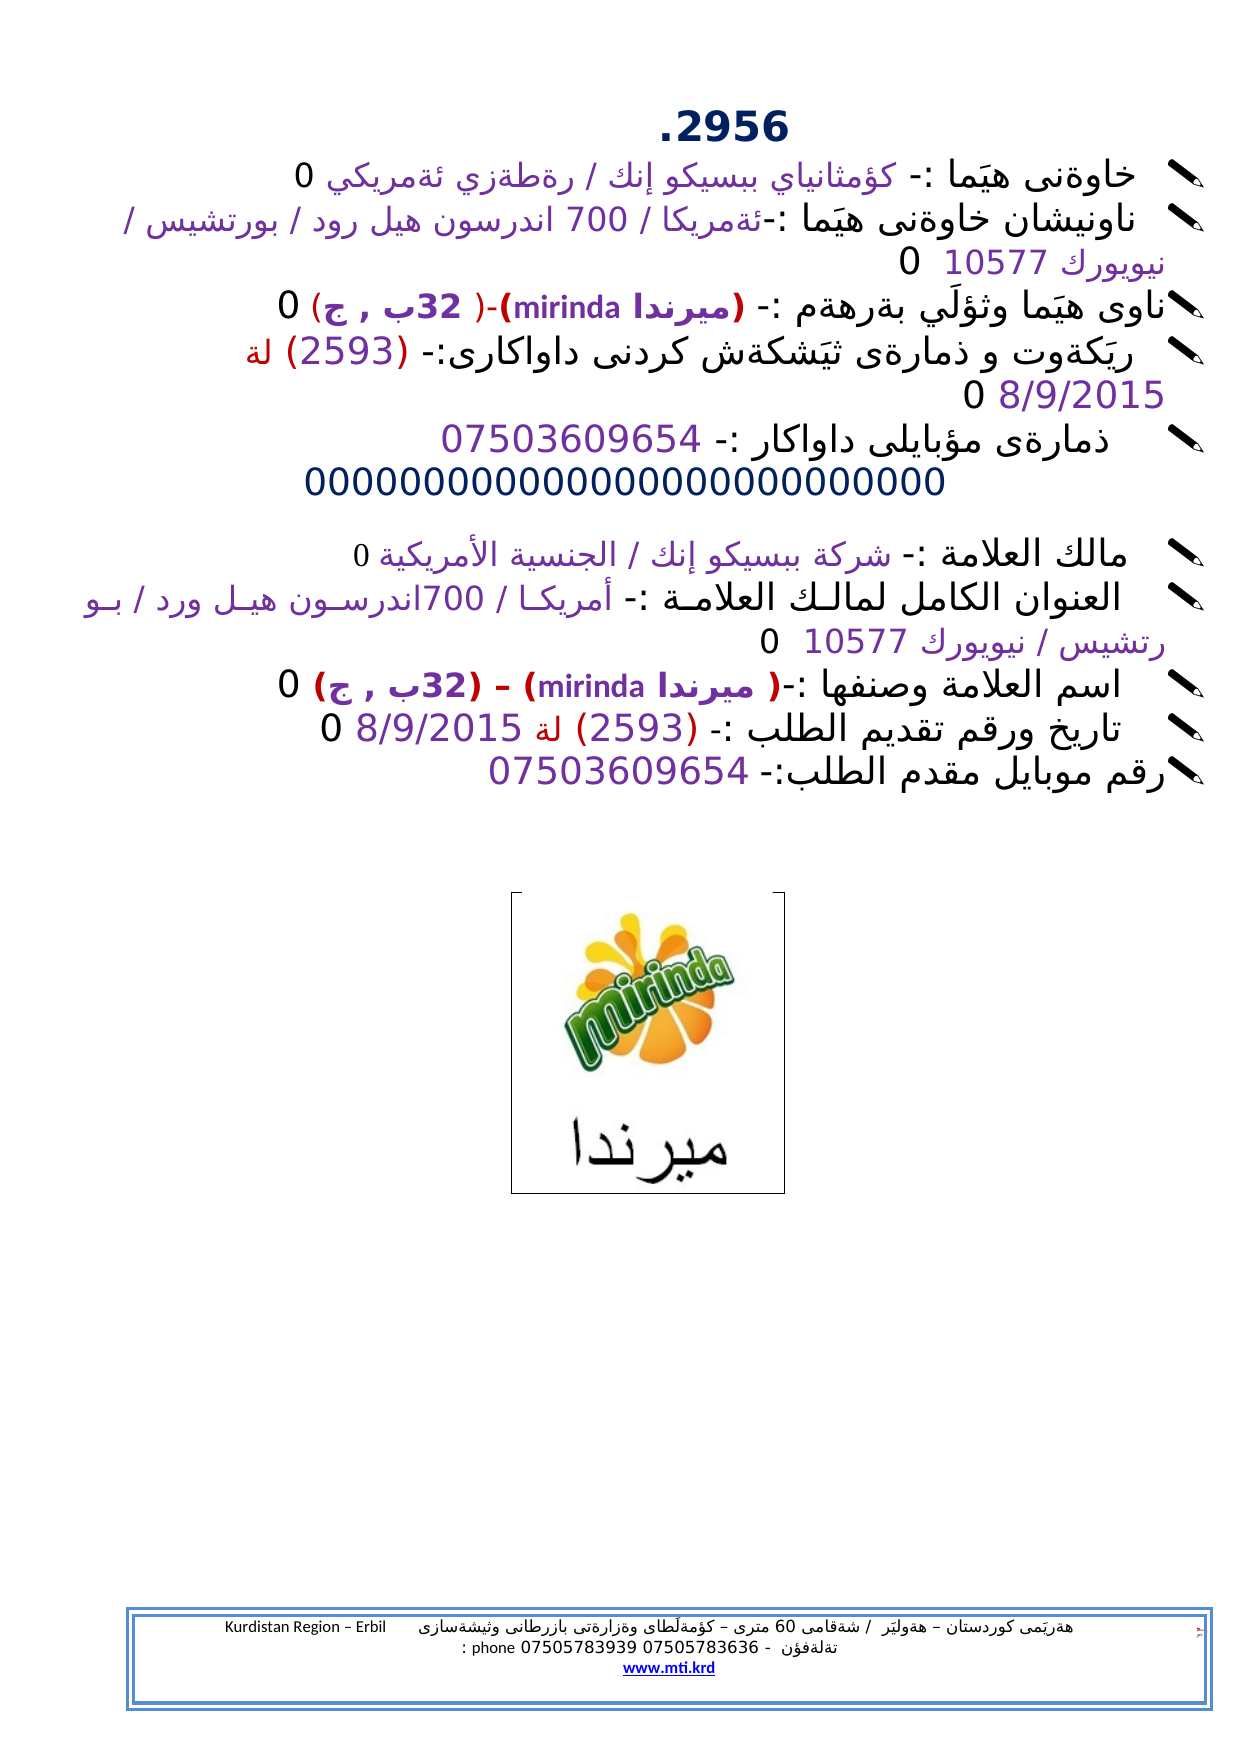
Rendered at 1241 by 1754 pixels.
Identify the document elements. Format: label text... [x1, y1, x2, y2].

list مالك العلامة :- شركة ببسيكو إنك / الجنسية الأمريكية 0 [84, 532, 1166, 575]
list خاوةنى هيَما :- كؤمثانياي ببسيكو إنك / رةطةزي ئةمريكي 0 [84, 152, 1166, 196]
list ريَكةوت و ذمارةى ثيَشكةش كردنى داواكارى:- (2593) لة 8/9/2015 0 [84, 330, 1166, 417]
list ناونيشان خاوةنى هيَما :-ئةمريكا / 700 اندرسون هيل رود / بورتشيس / نيويورك 10577 0 [84, 196, 1166, 283]
list تاريخ ورقم تقديم الطلب :- (2593) لة 8/9/2015 0 [84, 706, 1166, 750]
list اسم العلامة وصنفها :-( ميرندا mirinda) – (32ب , ج) 0 [84, 663, 1166, 706]
picture [1197, 1619, 1204, 1641]
list ذمارةى مؤبايلى داواكار :- 07503609654 [84, 417, 1166, 461]
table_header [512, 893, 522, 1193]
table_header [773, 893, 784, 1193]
list رقم موبايل مقدم الطلب:- 07503609654 [84, 750, 1166, 794]
list ناوى هيَما وثؤلَي بةرهةم :- (ميرندا mirinda)-( 32ب , ج) 0 [84, 283, 1166, 327]
picture [522, 892, 773, 1193]
text 000000000000000000000000000 [84, 461, 1166, 504]
list العنوان الكامل لمالك العلامة :- أمريكا / 700اندرسون هيل ورد / بو رتشيس / نيويورك 10577 0 [84, 575, 1166, 663]
